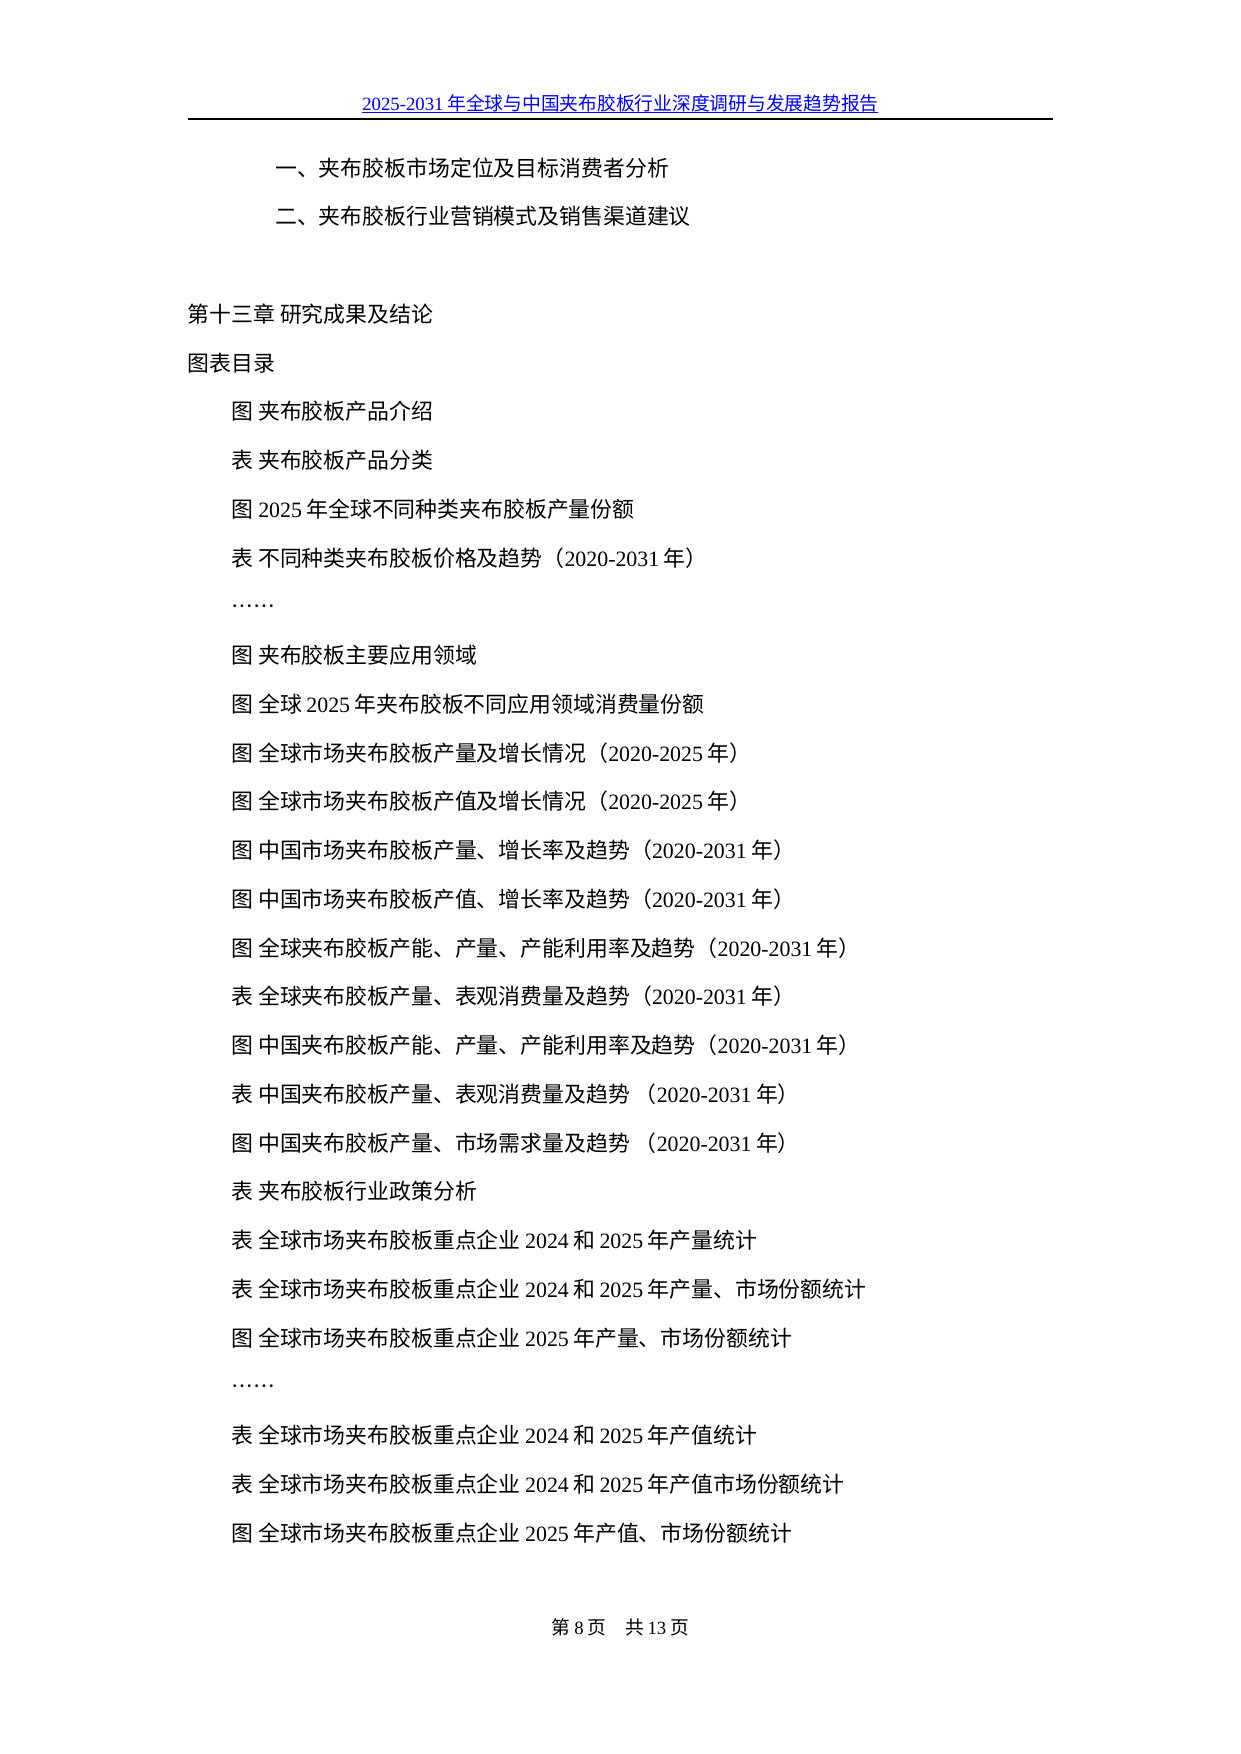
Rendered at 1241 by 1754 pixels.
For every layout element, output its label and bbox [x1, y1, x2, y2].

text [187, 150, 1053, 1548]
